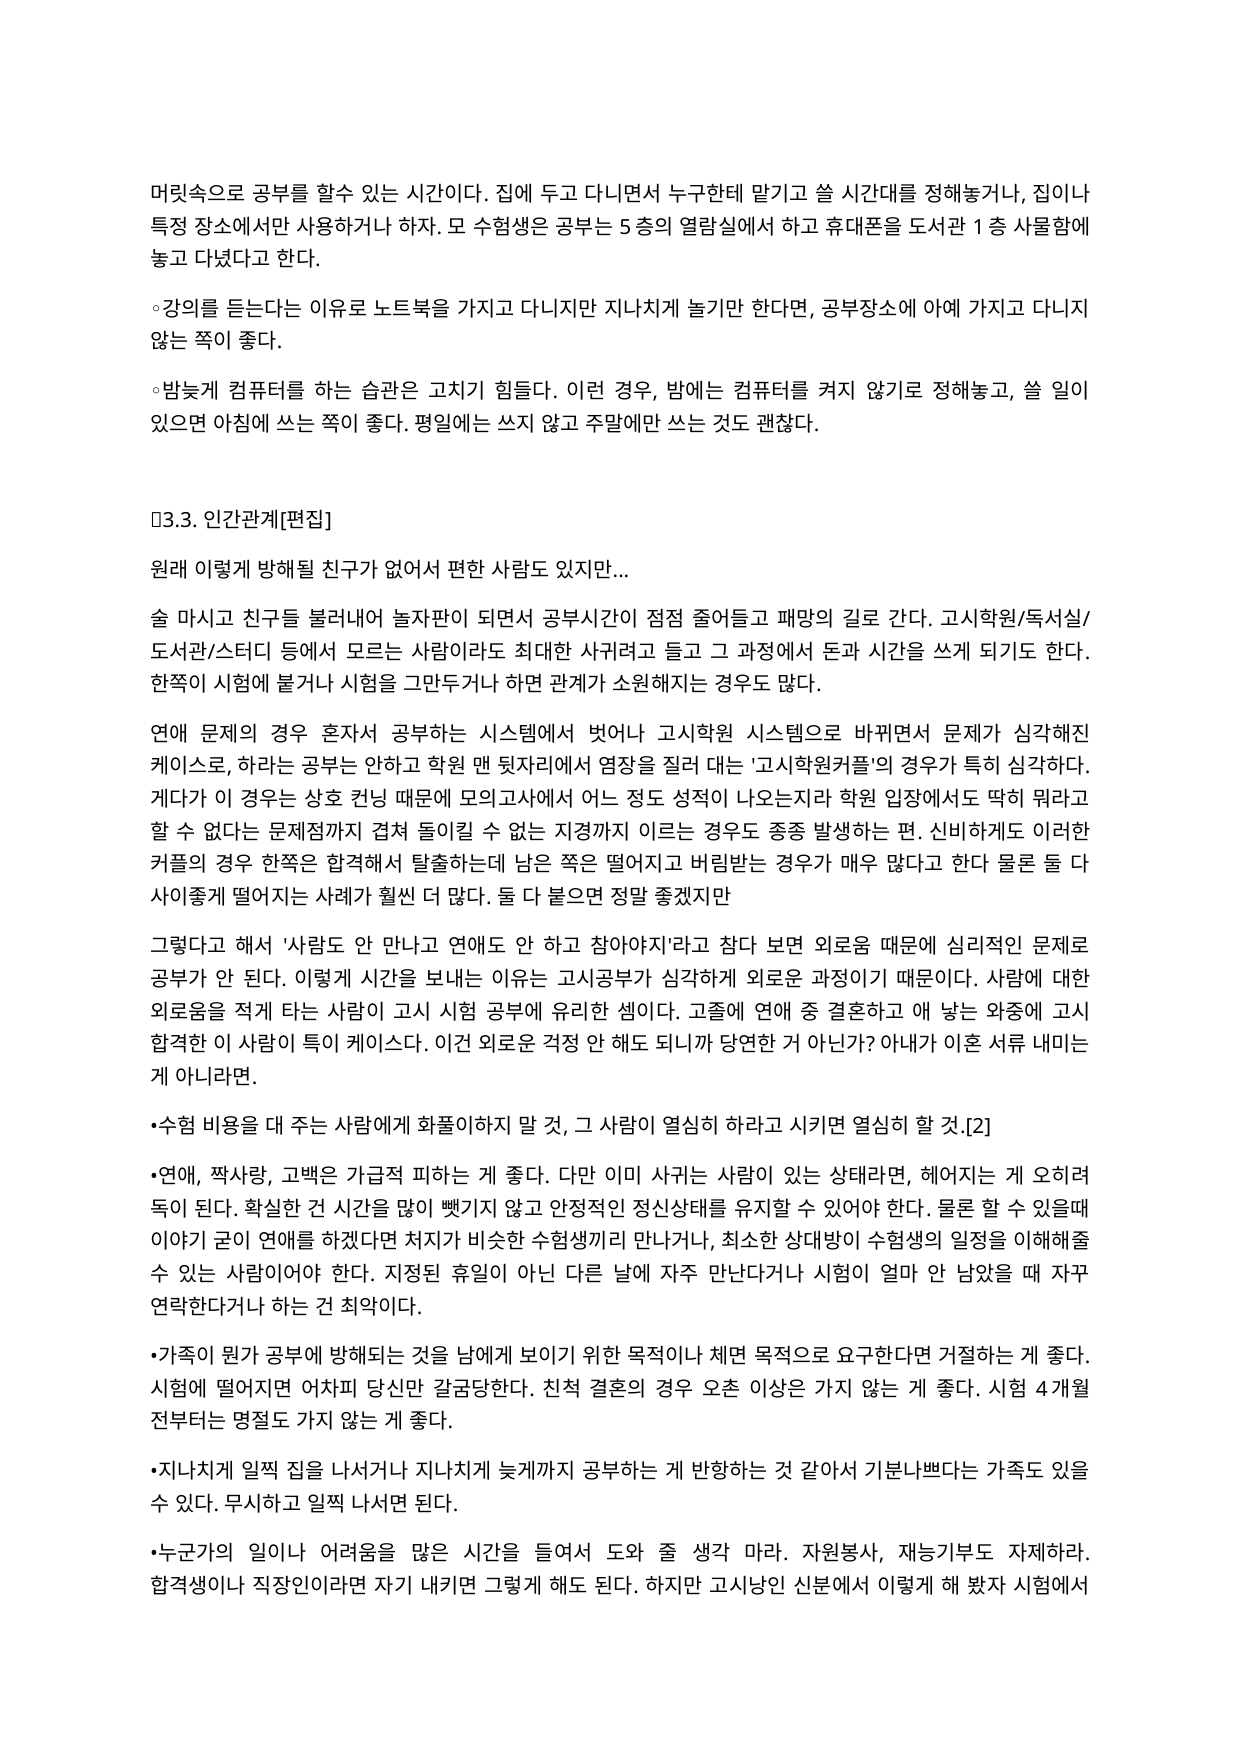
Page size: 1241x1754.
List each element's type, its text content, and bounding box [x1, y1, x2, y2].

text •수험 비용을 대 주는 사람에게 화풀이하지 말 것, 그 사람이 열심히 하라고 시키면 열심히 할 것.[2] [150, 1110, 1090, 1140]
text ◦강의를 듣는다는 이유로 노트북을 가지고 다니지만 지나치게 놀기만 한다면, 공부장소에 아예 가지고 다니지 않는 쪽이 좋다. [150, 292, 1090, 355]
text •가족이 뭔가 공부에 방해되는 것을 남에게 보이기 위한 목적이나 체면 목적으로 요구한다면 거절하는 게 좋다. 시험에 떨어지면 어차피 당신만 갈굼당한다. 친척 결혼의 경우 오촌 이상은 가지 않는 게 좋다. 시험 4개월 전부터는 명절도 가지 않는 게 좋다. [150, 1339, 1090, 1435]
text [150, 177, 1090, 273]
text 원래 이렇게 방해될 친구가 없어서 편한 사람도 있지만... [150, 553, 1090, 583]
text •연애, 짝사랑, 고백은 가급적 피하는 게 좋다. 다만 이미 사귀는 사람이 있는 상태라면, 헤어지는 게 오히려 독이 된다. 확실한 건 시간을 많이 뺏기지 않고 안정적인 정신상태를 유지할 수 있어야 한다. 물론 할 수 있을때 이야기 굳이 연애를 하겠다면 처지가 비슷한 수험생끼리 만나거나, 최소한 상대방이 수험생의 일정을 이해해줄 수 있는 사람이어야 한다. 지정된 휴일이 아닌 다른 날에 자주 만난다거나 시험이 얼마 안 남았을 때 자꾸 연락한다거나 하는 건 최악이다. [150, 1159, 1090, 1320]
text •지나치게 일찍 집을 나서거나 지나치게 늦게까지 공부하는 게 반항하는 것 같아서 기분나쁘다는 가족도 있을 수 있다. 무시하고 일찍 나서면 된다. [150, 1454, 1090, 1517]
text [150, 1536, 1090, 1599]
text 3.3. 인간관계[편집] [150, 503, 1090, 534]
text 연애 문제의 경우 혼자서 공부하는 시스템에서 벗어나 고시학원 시스템으로 바뀌면서 문제가 심각해진 케이스로, 하라는 공부는 안하고 학원 맨 뒷자리에서 염장을 질러 대는 '고시학원커플'의 경우가 특히 심각하다. 게다가 이 경우는 상호 컨닝 때문에 모의고사에서 어느 정도 성적이 나오는지라 학원 입장에서도 딱히 뭐라고 할 수 없다는 문제점까지 겹쳐 돌이킬 수 없는 지경까지 이르는 경우도 종종 발생하는 편. 신비하게도 이러한 커플의 경우 한쪽은 합격해서 탈출하는데 남은 쪽은 떨어지고 버림받는 경우가 매우 많다고 한다 물론 둘 다 사이좋게 떨어지는 사례가 훨씬 더 많다. 둘 다 붙으면 정말 좋겠지만 [150, 717, 1090, 911]
text ◦밤늦게 컴퓨터를 하는 습관은 고치기 힘들다. 이런 경우, 밤에는 컴퓨터를 켜지 않기로 정해놓고, 쓸 일이 있으면 아침에 쓰는 쪽이 좋다. 평일에는 쓰지 않고 주말에만 쓰는 것도 괜찮다. [150, 374, 1090, 437]
text 그렇다고 해서 '사람도 안 만나고 연애도 안 하고 참아야지'라고 참다 보면 외로움 때문에 심리적인 문제로 공부가 안 된다. 이렇게 시간을 보내는 이유는 고시공부가 심각하게 외로운 과정이기 때문이다. 사람에 대한 외로움을 적게 타는 사람이 고시 시험 공부에 유리한 셈이다. 고졸에 연애 중 결혼하고 애 낳는 와중에 고시 합격한 이 사람이 특이 케이스다. 이건 외로운 걱정 안 해도 되니까 당연한 거 아닌가? 아내가 이혼 서류 내미는 게 아니라면. [150, 929, 1090, 1091]
text 술 마시고 친구들 불러내어 놀자판이 되면서 공부시간이 점점 줄어들고 패망의 길로 간다. 고시학원/독서실/도서관/스터디 등에서 모르는 사람이라도 최대한 사귀려고 들고 그 과정에서 돈과 시간을 쓰게 되기도 한다. 한쪽이 시험에 붙거나 시험을 그만두거나 하면 관계가 소원해지는 경우도 많다. [150, 602, 1090, 698]
